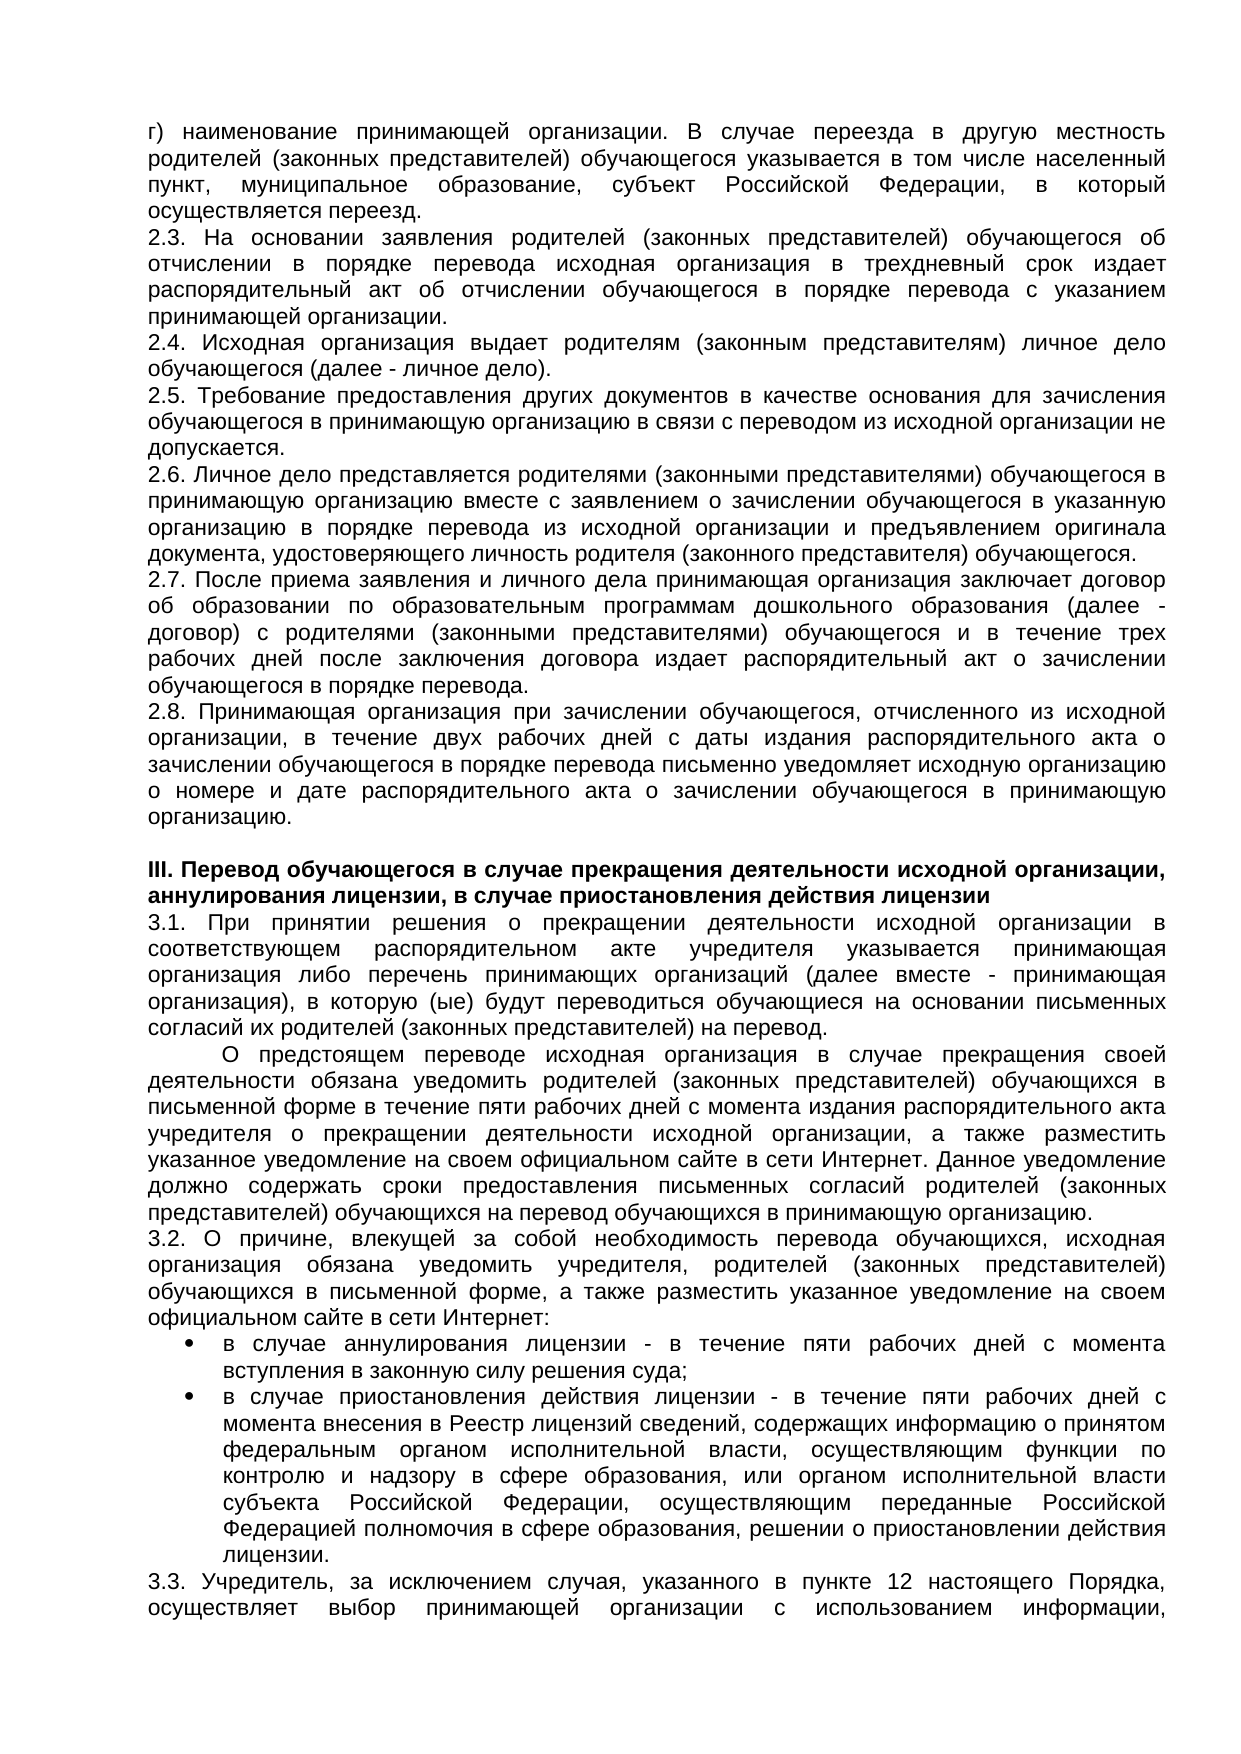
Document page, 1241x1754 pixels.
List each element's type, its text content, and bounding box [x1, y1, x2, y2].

text 2.4. Исходная организация выдает родителям (законным представителям) личное дело обучающегося (далее - личное дело). [148, 329, 1167, 382]
text О предстоящем переводе исходная организация в случае прекращения своей деятельности обязана уведомить родителей (законных представителей) обучающихся в письменной форме в течение пяти рабочих дней с момента издания распорядительного акта учредителя о прекращении деятельности исходной организации, а также разместить указанное уведомление на своем официальном сайте в сети Интернет. Данное уведомление должно содержать сроки предоставления письменных согласий родителей (законных представителей) обучающихся на перевод обучающихся в принимающую организацию. [148, 1041, 1167, 1225]
text 2.5. Требование предоставления других документов в качестве основания для зачисления обучающегося в принимающую организацию в связи с переводом из исходной организации не допускается. [148, 382, 1167, 461]
text г) наименование принимающей организации. В случае переезда в другую местность родителей (законных представителей) обучающегося указывается в том числе населенный пункт, муниципальное образование, субъект Российской Федерации, в который осуществляется переезд. [148, 118, 1167, 223]
list в случае аннулирования лицензии - в течение пяти рабочих дней с момента вступления в законную силу решения суда; [185, 1330, 1167, 1383]
text 3.1. При принятии решения о прекращении деятельности исходной организации в соответствующем распорядительном акте учредителя указывается принимающая организация либо перечень принимающих организаций (далее вместе - принимающая организация), в которую (ые) будут переводиться обучающиеся на основании письменных согласий их родителей (законных представителей) на перевод. [148, 909, 1167, 1041]
text 2.3. На основании заявления родителей (законных представителей) обучающегося об отчислении в порядке перевода исходная организация в трехдневный срок издает распорядительный акт об отчислении обучающегося в порядке перевода с указанием принимающей организации. [148, 223, 1167, 329]
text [148, 1568, 1167, 1620]
text 2.6. Личное дело представляется родителями (законными представителями) обучающегося в принимающую организацию вместе с заявлением о зачислении обучающегося в указанную организацию в порядке перевода из исходной организации и предъявлением оригинала документа, удостоверяющего личность родителя (законного представителя) обучающегося. [148, 461, 1167, 566]
text III. Перевод обучающегося в случае прекращения деятельности исходной организации, аннулирования лицензии, в случае приостановления действия лицензии [148, 856, 1167, 909]
text 2.7. После приема заявления и личного дела принимающая организация заключает договор об образовании по образовательным программам дошкольного образования (далее - договор) с родителями (законными представителями) обучающегося и в течение трех рабочих дней после заключения договора издает распорядительный акт о зачислении обучающегося в порядке перевода. [148, 566, 1167, 698]
text 2.8. Принимающая организация при зачислении обучающегося, отчисленного из исходной организации, в течение двух рабочих дней с даты издания распорядительного акта о зачислении обучающегося в порядке перевода письменно уведомляет исходную организацию о номере и дате распорядительного акта о зачислении обучающегося в принимающую организацию. [148, 698, 1167, 830]
list в случае приостановления действия лицензии - в течение пяти рабочих дней с момента внесения в Реестр лицензий сведений, содержащих информацию о принятом федеральным органом исполнительной власти, осуществляющим функции по контролю и надзору в сфере образования, или органом исполнительной власти субъекта Российской Федерации, осуществляющим переданные Российской Федерацией полномочия в сфере образования, решении о приостановлении действия лицензии. [185, 1383, 1167, 1568]
text 3.2. О причине, влекущей за собой необходимость перевода обучающихся, исходная организация обязана уведомить учредителя, родителей (законных представителей) обучающихся в письменной форме, а также разместить указанное уведомление на своем официальном сайте в сети Интернет: [148, 1225, 1167, 1330]
